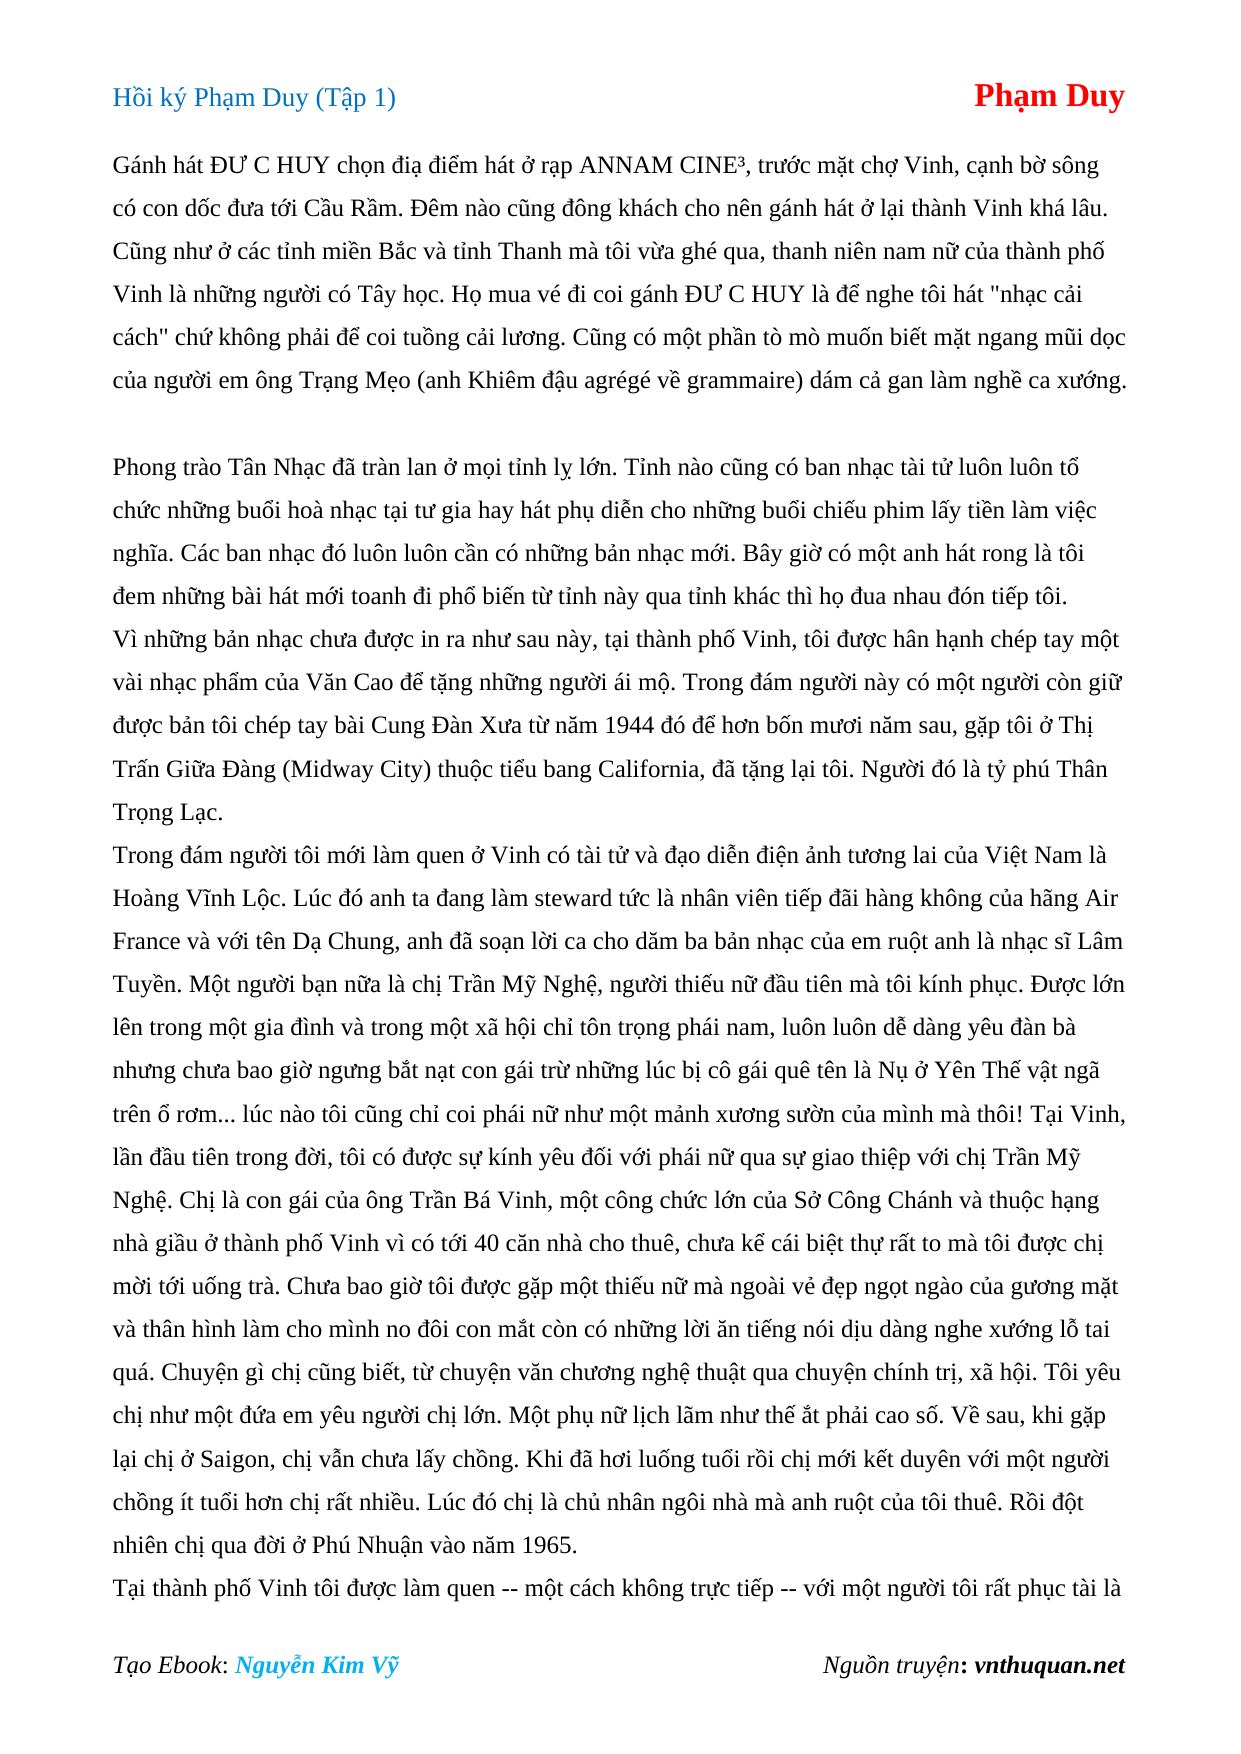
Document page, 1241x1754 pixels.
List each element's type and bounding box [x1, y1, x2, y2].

text [112, 150, 1128, 1602]
